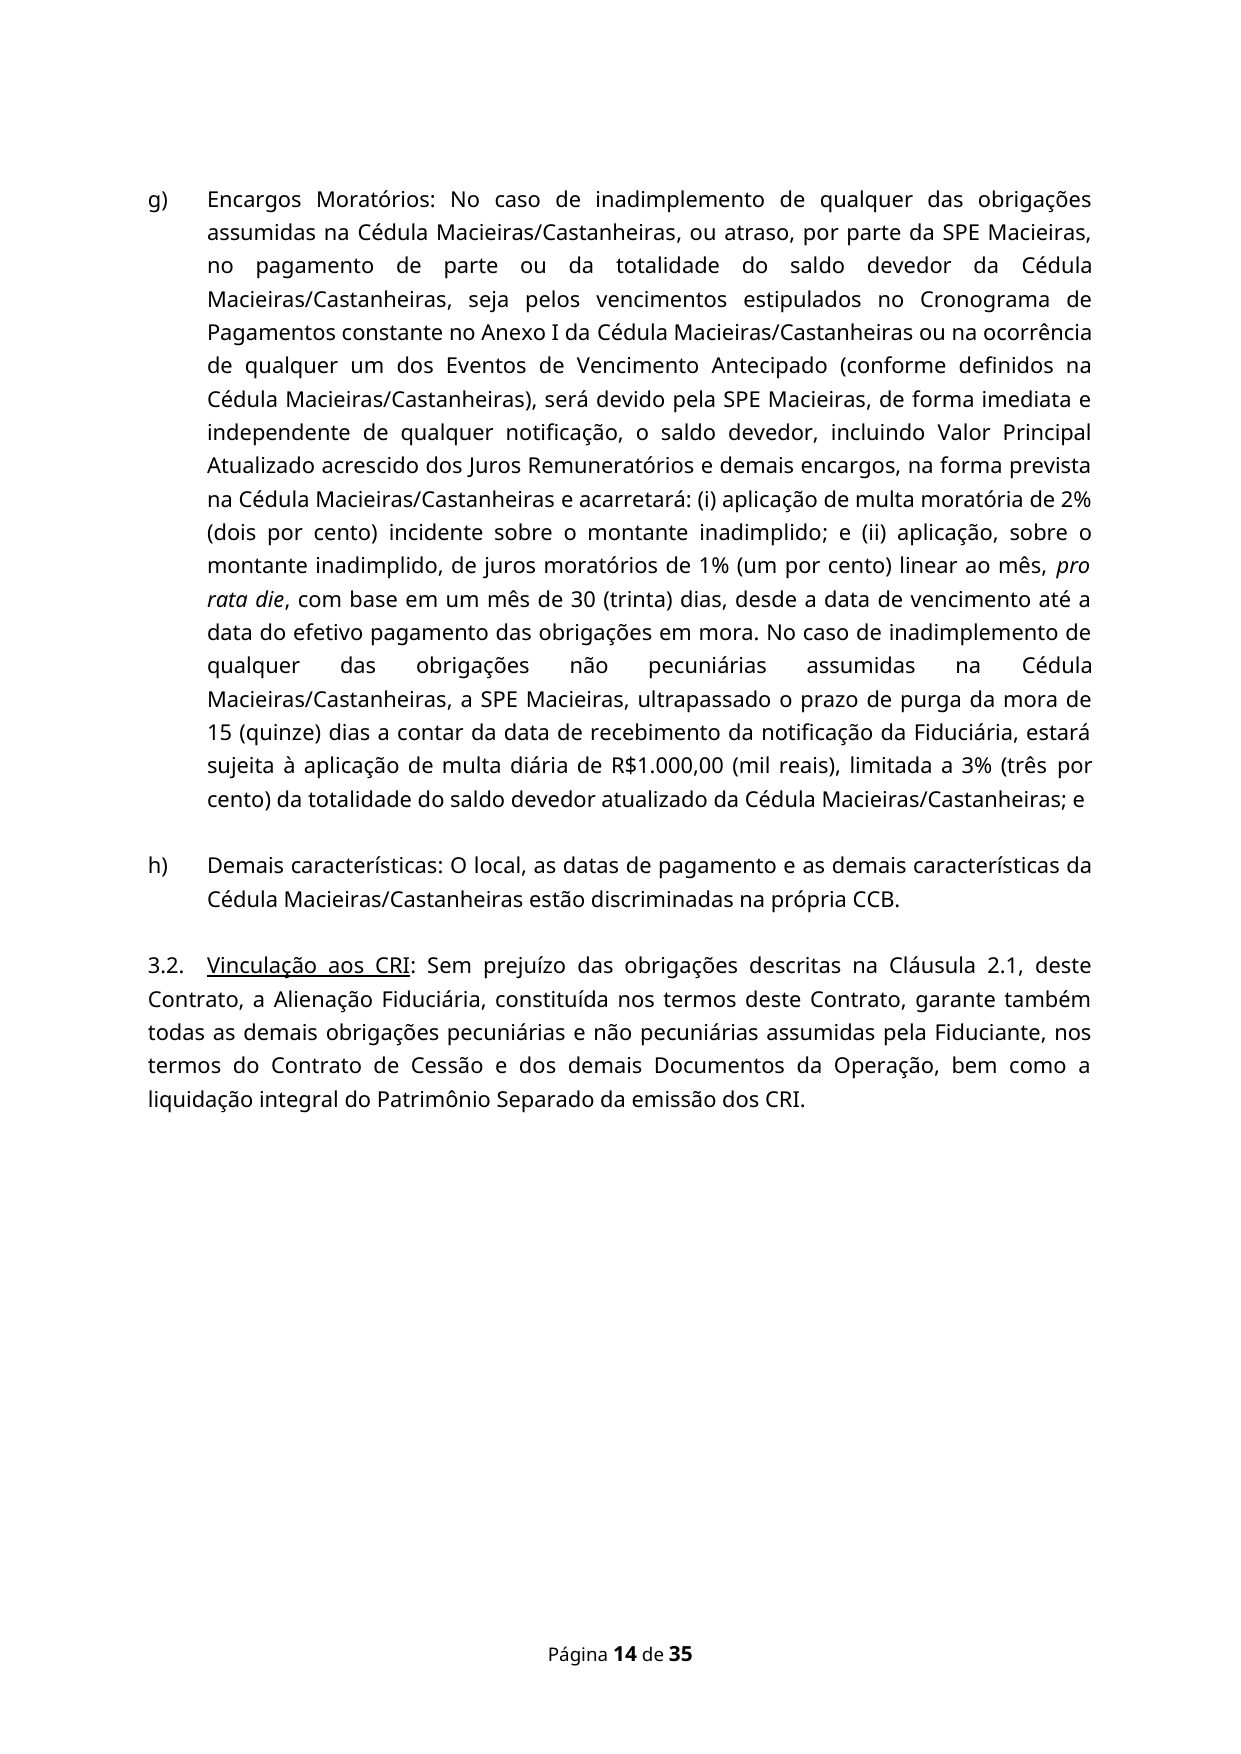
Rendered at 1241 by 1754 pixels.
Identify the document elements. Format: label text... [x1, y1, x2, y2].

list Encargos Moratórios: No caso de inadimplemento de qualquer das obrigações assumidas na Cédula Macieiras/Castanheiras, ou atraso, por parte da SPE Macieiras, no pagamento de parte ou da totalidade do saldo devedor da Cédula Macieiras/Castanheiras, seja pelos vencimentos estipulados no Cronograma de Pagamentos constante no Anexo I da Cédula Macieiras/Castanheiras ou na ocorrência de qualquer um dos Eventos de Vencimento Antecipado (conforme definidos na Cédula Macieiras/Castanheiras), será devido pela SPE Macieiras, de forma imediata e independente de qualquer notificação, o saldo devedor, incluindo Valor Principal Atualizado acrescido dos Juros Remuneratórios e demais encargos, na forma prevista na Cédula Macieiras/Castanheiras e acarretará: (i) aplicação de multa moratória de 2% (dois por cento) incidente sobre o montante inadimplido; e (ii) aplicação, sobre o montante inadimplido, de juros moratórios de 1% (um por cento) linear ao mês, pro rata die, com base em um mês de 30 (trinta) dias, desde a data de vencimento até a data do efetivo pagamento das obrigações em mora. No caso de inadimplemento de qualquer das obrigações não pecuniárias assumidas na Cédula Macieiras/Castanheiras, a SPE Macieiras, ultrapassado o prazo de purga da mora de 15 (quinze) dias a contar da data de recebimento da notificação da Fiduciária, estará sujeita à aplicação de multa diária de R$1.000,00 (mil reais), limitada a 3% (três por cento) da totalidade do saldo devedor atualizado da Cédula Macieiras/Castanheiras; e [148, 180, 1092, 814]
list Vinculação aos CRI: Sem prejuízo das obrigações descritas na Cláusula 2.1, deste Contrato, a Alienação Fiduciária, constituída nos termos deste Contrato, garante também todas as demais obrigações pecuniárias e não pecuniárias assumidas pela Fiduciante, nos termos do Contrato de Cessão e dos demais Documentos da Operação, bem como a liquidação integral do Patrimônio Separado da emissão dos CRI. [148, 947, 1092, 1114]
list Demais características: O local, as datas de pagamento e as demais características da Cédula Macieiras/Castanheiras estão discriminadas na própria CCB. [148, 847, 1092, 914]
